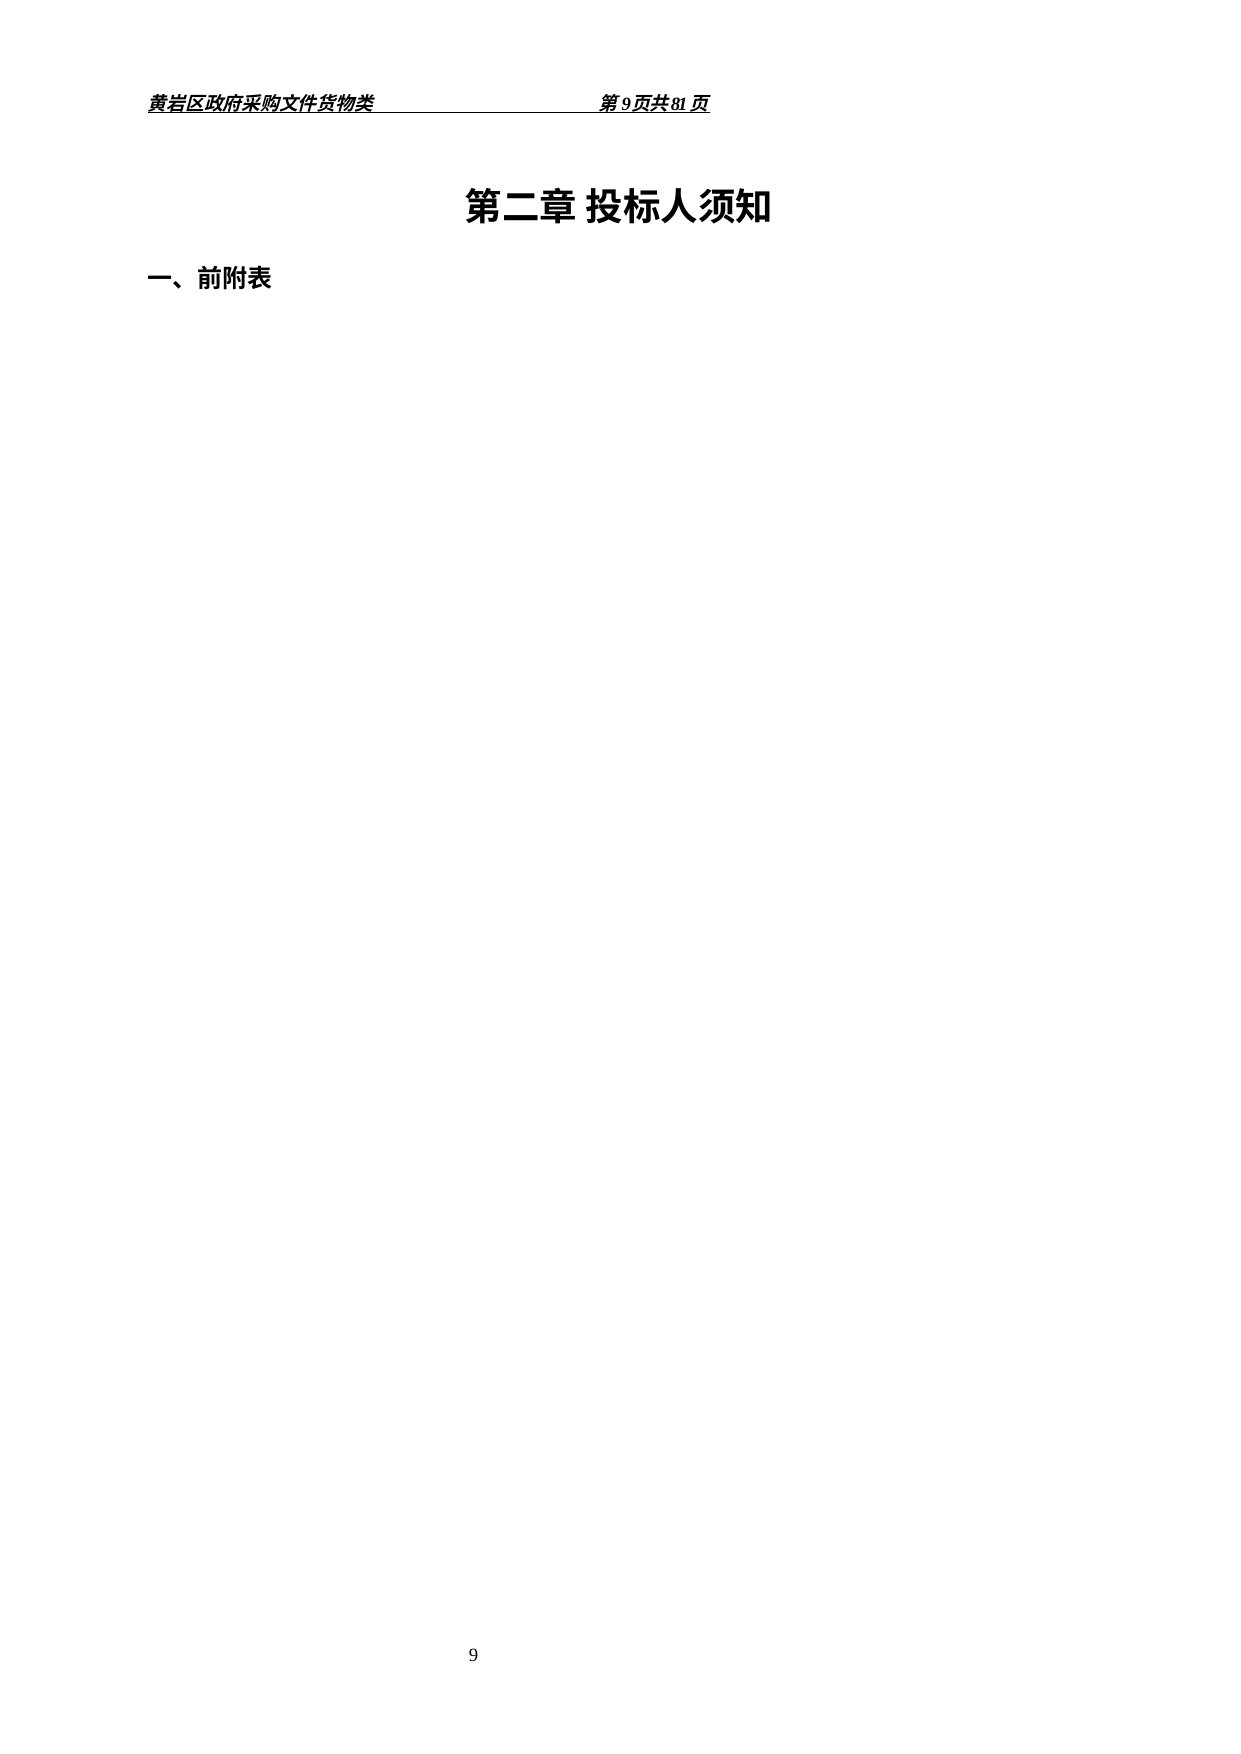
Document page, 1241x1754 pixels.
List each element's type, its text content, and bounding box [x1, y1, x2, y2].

list 投标人须知 [148, 177, 1089, 231]
text 一、前附表 [148, 258, 1089, 295]
